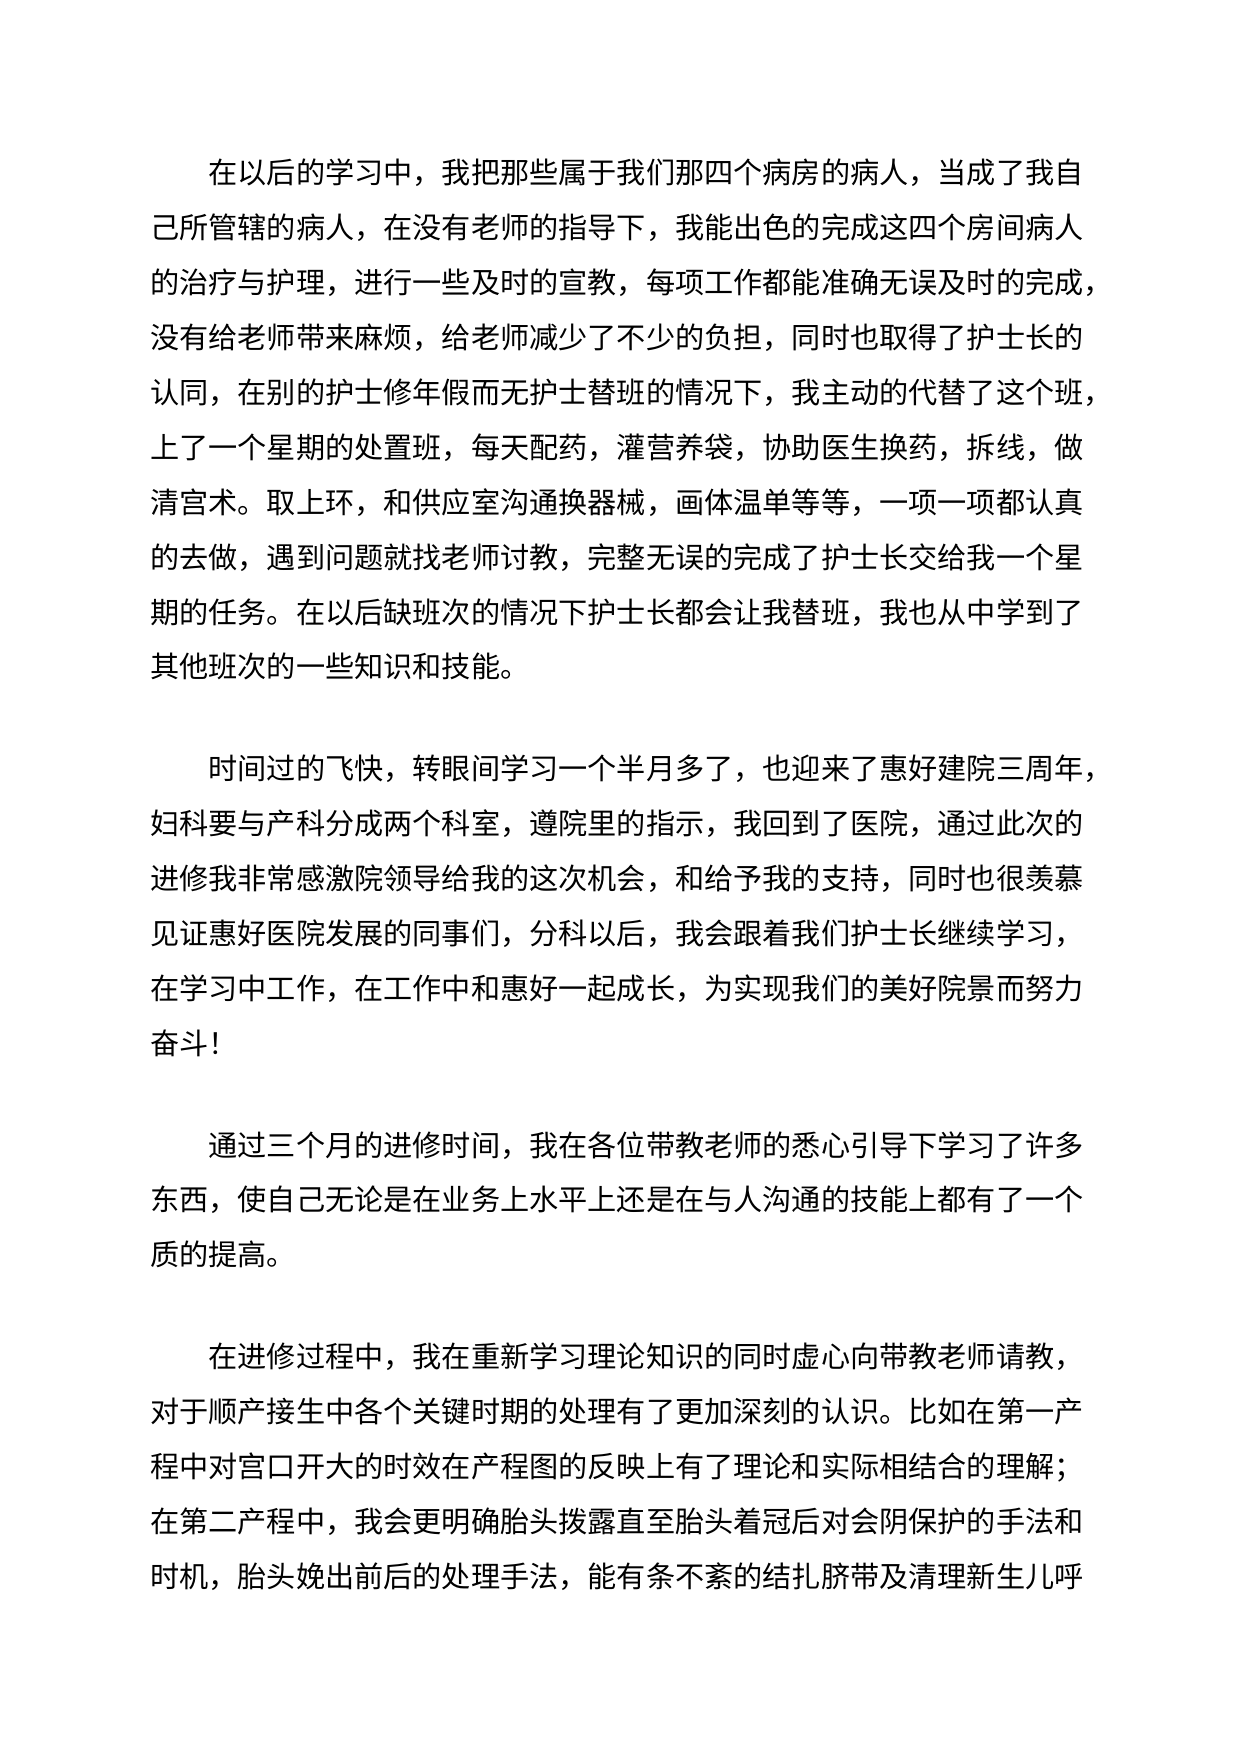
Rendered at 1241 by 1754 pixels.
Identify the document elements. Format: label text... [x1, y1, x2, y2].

text 时间过的飞快，转眼间学习一个半月多了，也迎来了惠好建院三周年，妇科要与产科分成两个科室，遵院里的指示，我回到了医院，通过此次的进修我非常感激院领导给我的这次机会，和给予我的支持，同时也很羡慕见证惠好医院发展的同事们，分科以后，我会跟着我们护士长继续学习，在学习中工作，在工作中和惠好一起成长，为实现我们的美好院景而努力奋斗！ [150, 746, 1090, 1063]
text 在以后的学习中，我把那些属于我们那四个病房的病人，当成了我自己所管辖的病人，在没有老师的指导下，我能出色的完成这四个房间病人的治疗与护理，进行一些及时的宣教，每项工作都能准确无误及时的完成，没有给老师带来麻烦，给老师减少了不少的负担，同时也取得了护士长的认同，在别的护士修年假而无护士替班的情况下，我主动的代替了这个班，上了一个星期的处置班，每天配药，灌营养袋，协助医生换药，拆线，做清宫术。取上环，和供应室沟通换器械，画体温单等等，一项一项都认真的去做，遇到问题就找老师讨教，完整无误的完成了护士长交给我一个星期的任务。在以后缺班次的情况下护士长都会让我替班，我也从中学到了其他班次的一些知识和技能。 [150, 150, 1090, 686]
text 通过三个月的进修时间，我在各位带教老师的悉心引导下学习了许多东西，使自己无论是在业务上水平上还是在与人沟通的技能上都有了一个质的提高。 [150, 1122, 1090, 1274]
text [150, 1334, 1090, 1596]
